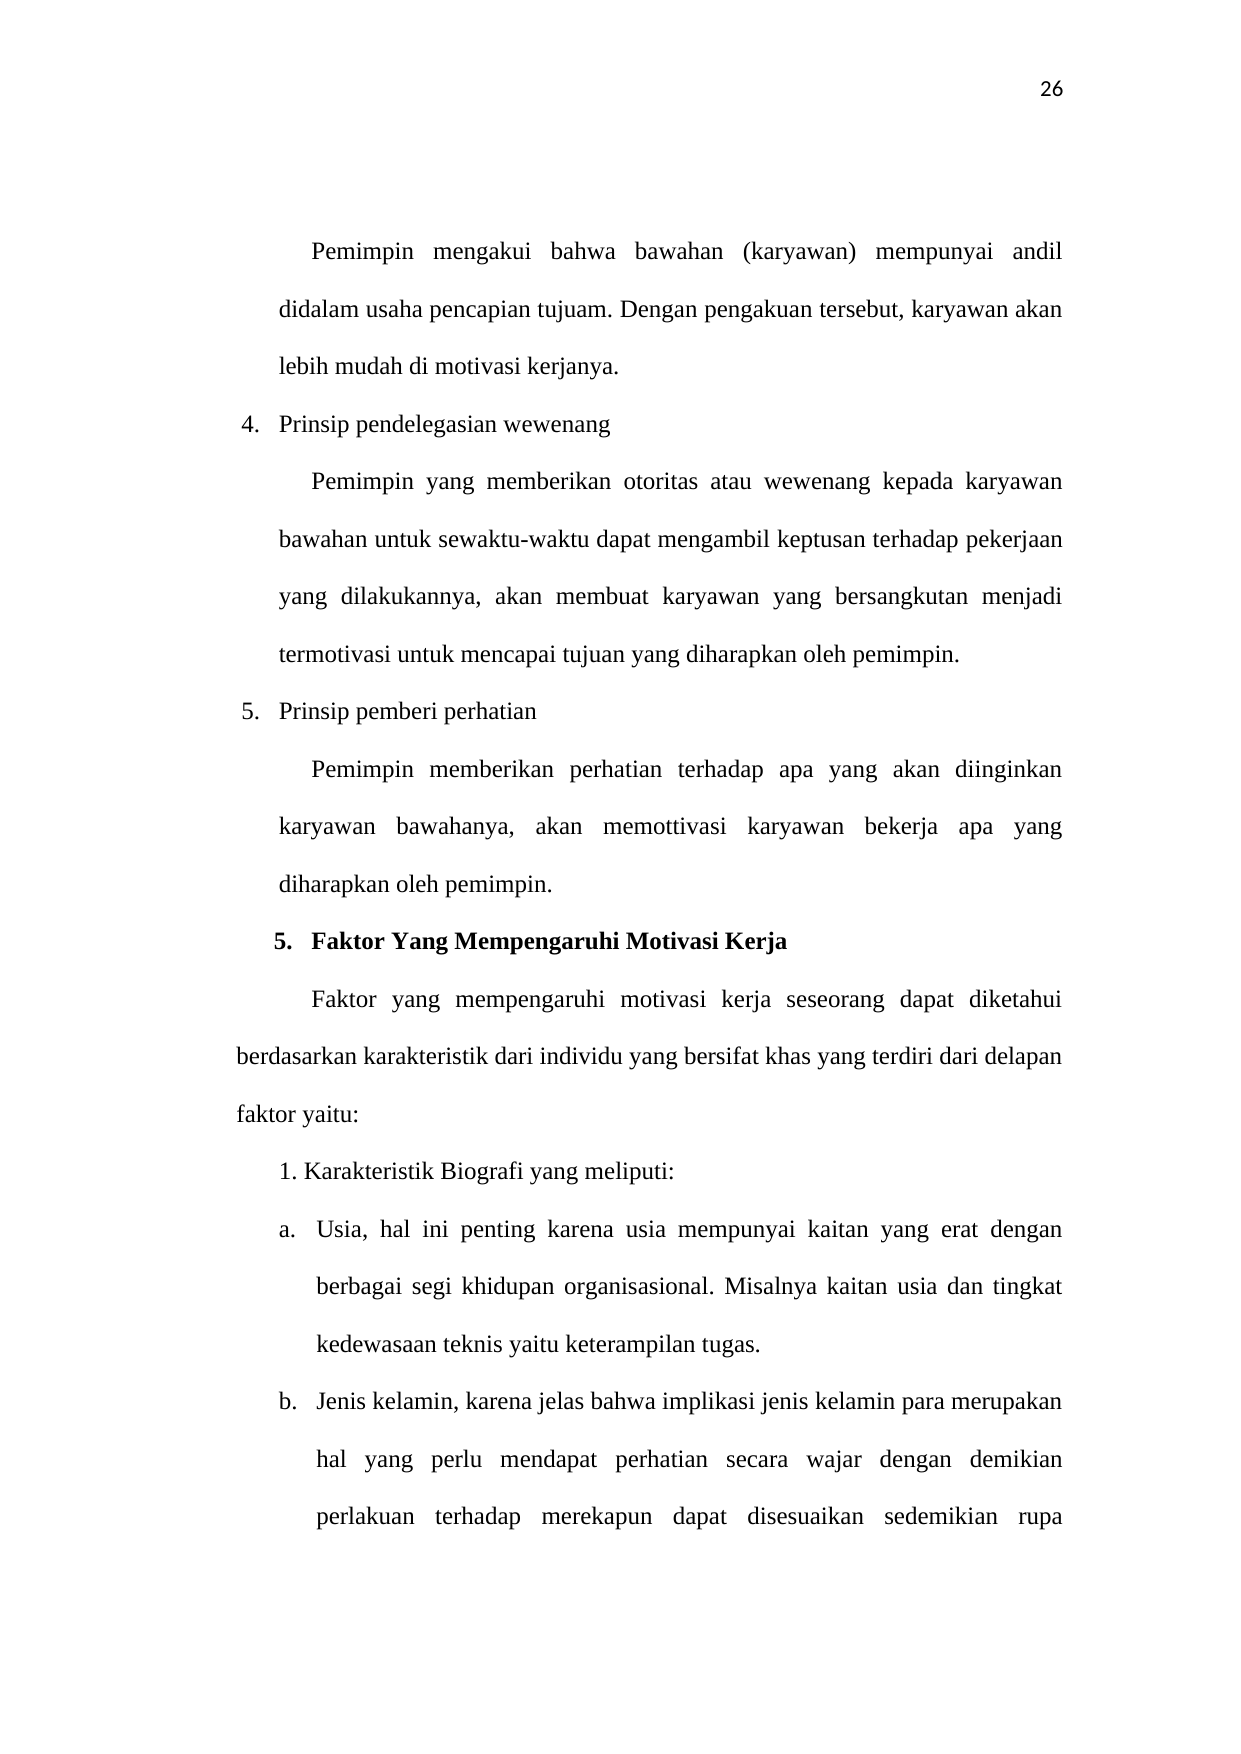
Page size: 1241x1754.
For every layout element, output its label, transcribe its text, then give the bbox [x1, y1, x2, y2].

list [278, 1386, 1063, 1530]
list Faktor Yang Mempengaruhi Motivasi Kerja [274, 926, 1063, 955]
list Usia, hal ini penting karena usia mempunyai kaitan yang erat dengan berbagai segi khidupan organisasional. Misalnya kaitan usia dan tingkat kedewasaan teknis yaitu keterampilan tugas. [278, 1214, 1063, 1357]
list Pemimpin mengakui bahwa bawahan (karyawan) mempunyai andil didalam usaha pencapian tujuam. Dengan pengakuan tersebut, karyawan akan lebih mudah di motivasi kerjanya. [278, 236, 1063, 380]
list 1. Karakteristik Biografi yang meliputi: [278, 1156, 1063, 1185]
list Faktor yang mempengaruhi motivasi kerja seseorang dapat diketahui berdasarkan karakteristik dari individu yang bersifat khas yang terdiri dari delapan faktor yaitu: [236, 984, 1063, 1127]
list Pemimpin yang memberikan otoritas atau wewenang kepada karyawan bawahan untuk sewaktu-waktu dapat mengambil keptusan terhadap pekerjaan yang dilakukannya, akan membuat karyawan yang bersangkutan menjadi termotivasi untuk mencapai tujuan yang diharapkan oleh pemimpin. [278, 466, 1063, 667]
list Prinsip pendelegasian wewenang [241, 409, 1063, 437]
list Prinsip pemberi perhatian [241, 696, 1063, 725]
list Pemimpin memberikan perhatian terhadap apa yang akan diinginkan karyawan bawahanya, akan memottivasi karyawan bekerja apa yang diharapkan oleh pemimpin. [278, 754, 1063, 897]
